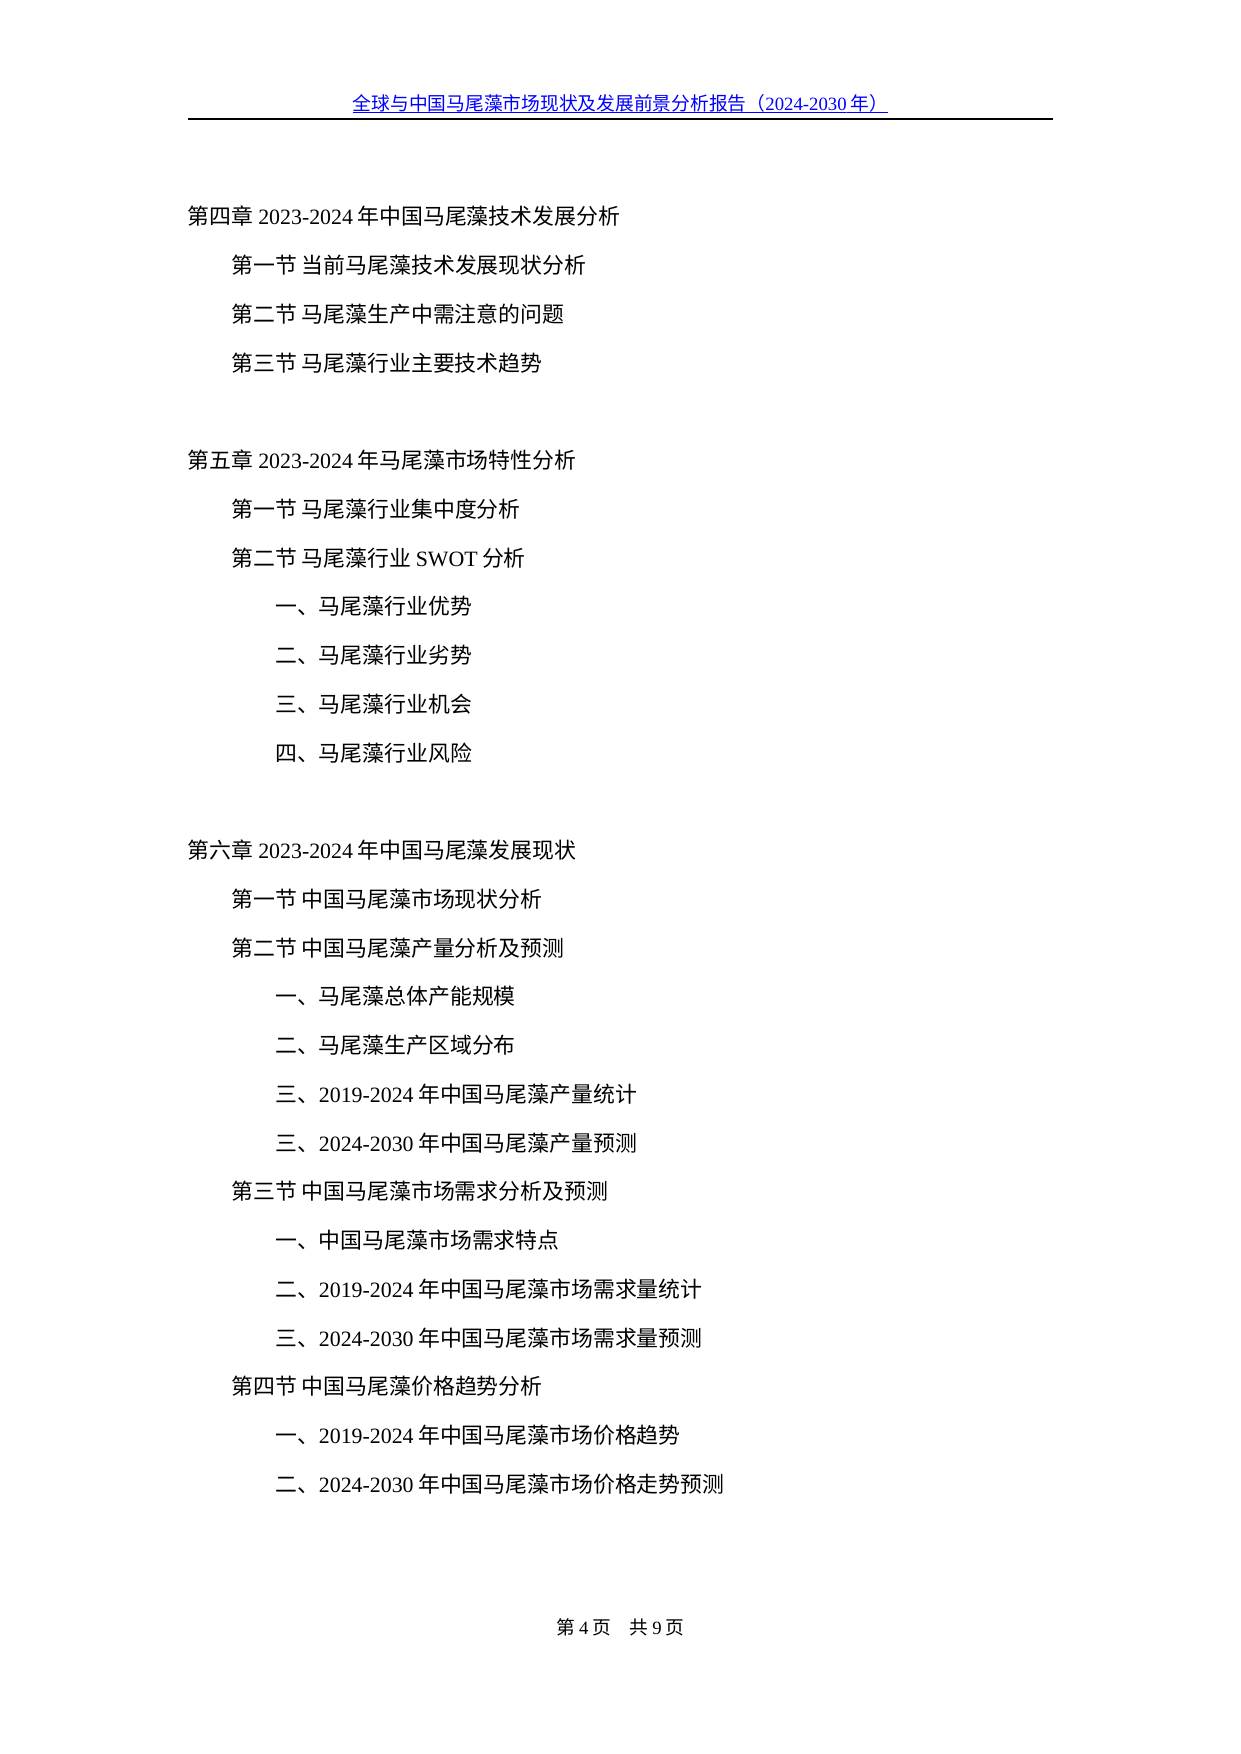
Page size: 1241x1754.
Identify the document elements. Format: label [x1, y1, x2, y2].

text [187, 150, 1053, 1499]
